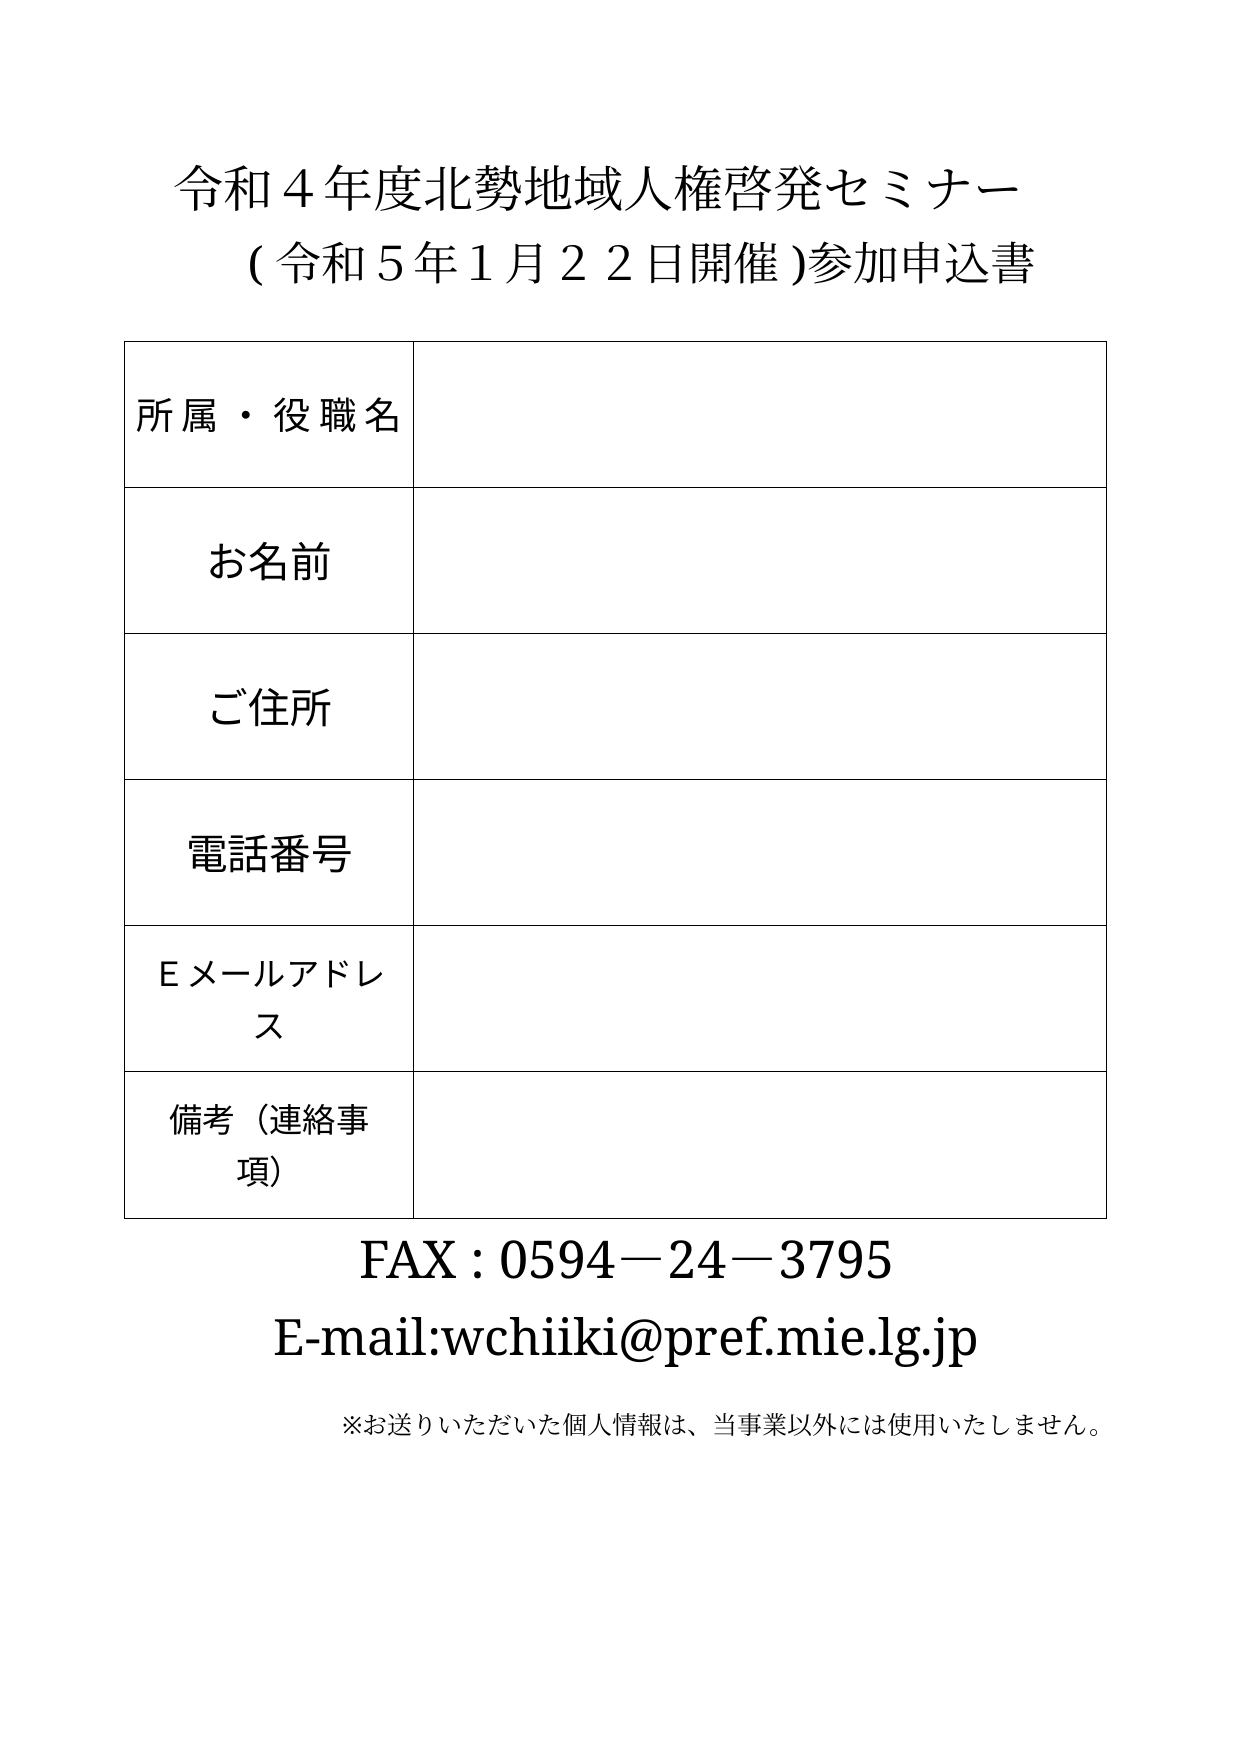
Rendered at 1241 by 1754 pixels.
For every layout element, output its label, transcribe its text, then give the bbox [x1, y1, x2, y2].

table_cell ご住所 [125, 634, 413, 779]
table_cell お名前 [125, 488, 413, 633]
table_cell [414, 780, 1106, 925]
table_cell [414, 634, 1106, 779]
table_cell [414, 926, 1106, 1071]
table_cell Ｅメールアドレス [125, 926, 413, 1071]
table_header 所属・役職名 [125, 342, 413, 487]
text E-mail:wchiiki@pref.mie.lg.jp [139, 1302, 1114, 1370]
text FAX : 0594－24－3795 [170, 1219, 1083, 1294]
table_header [414, 342, 1106, 487]
table_cell [414, 488, 1106, 633]
table_cell 備考（連絡事項） [125, 1072, 413, 1217]
table_cell 電話番号 [125, 780, 413, 925]
text ※お送りいただいた個人情報は、当事業以外には使用いたしません。 [124, 1406, 1114, 1442]
table_cell [414, 1072, 1106, 1217]
text 令和４年度北勢地域人権啓発セミナー [173, 150, 1114, 222]
text ( 令和５年１月２２日開催 )参加申込書 [170, 228, 1114, 294]
